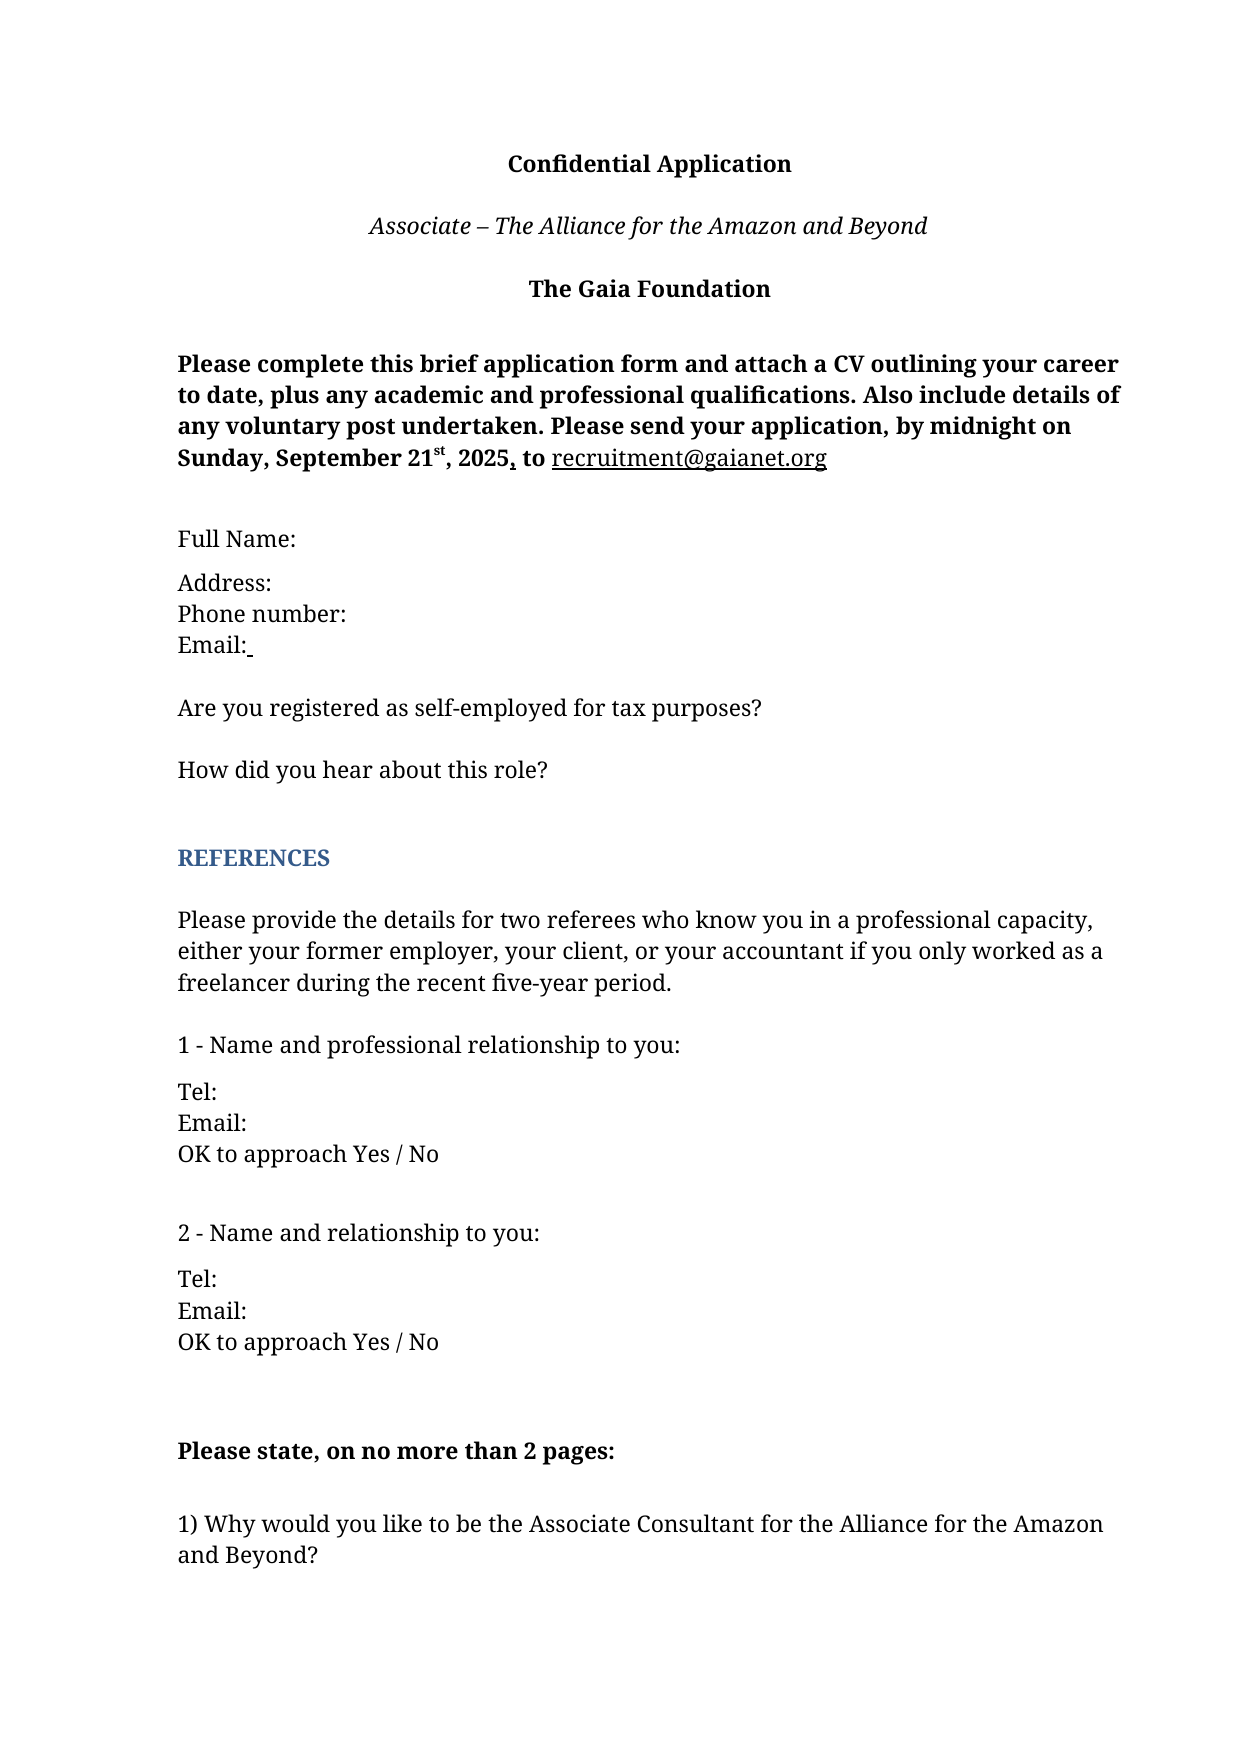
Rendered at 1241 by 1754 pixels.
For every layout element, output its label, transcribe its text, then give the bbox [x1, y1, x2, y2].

subtitle REFERENCES [177, 835, 1122, 873]
text Email: [177, 1107, 1122, 1138]
text Tel: [177, 1076, 1122, 1107]
text 2 - Name and relationship to you: [177, 1216, 1122, 1248]
text Please provide the details for two referees who know you in a professional capacity, either your former employer, your client, or your accountant if you only worked as a freelancer during the recent five-year period. [177, 904, 1122, 998]
text Please complete this brief application form and attach a CV outlining your career to date, plus any academic and professional qualifications. Also include details of any voluntary post undertaken. Please send your application, by midnight on Sunday, September 21st, 2025, to recruitment@gaianet.org [177, 348, 1122, 473]
text The Gaia Foundation [177, 273, 1122, 304]
text How did you hear about this role? [177, 754, 1122, 785]
text Email: [177, 1294, 1122, 1326]
text Address: [177, 566, 1122, 598]
subtitle 1) Why would you like to be the Associate Consultant for the Alliance for the Amazon and Beyond? [177, 1508, 1122, 1571]
text Phone number: [177, 598, 1122, 629]
text Email: [177, 629, 1122, 660]
text Full Name: [177, 516, 1122, 554]
text OK to approach Yes / No [177, 1326, 1122, 1357]
subtitle Please state, on no more than 2 pages: [177, 1435, 1122, 1466]
text OK to approach Yes / No [177, 1138, 1122, 1169]
text 1 - Name and professional relationship to you: [177, 1029, 1122, 1060]
text Tel: [177, 1263, 1122, 1294]
text Associate – The Alliance for the Amazon and Beyond [177, 210, 1122, 241]
text Confidential Application [177, 148, 1122, 179]
text Are you registered as self-employed for tax purposes? [177, 691, 1122, 723]
